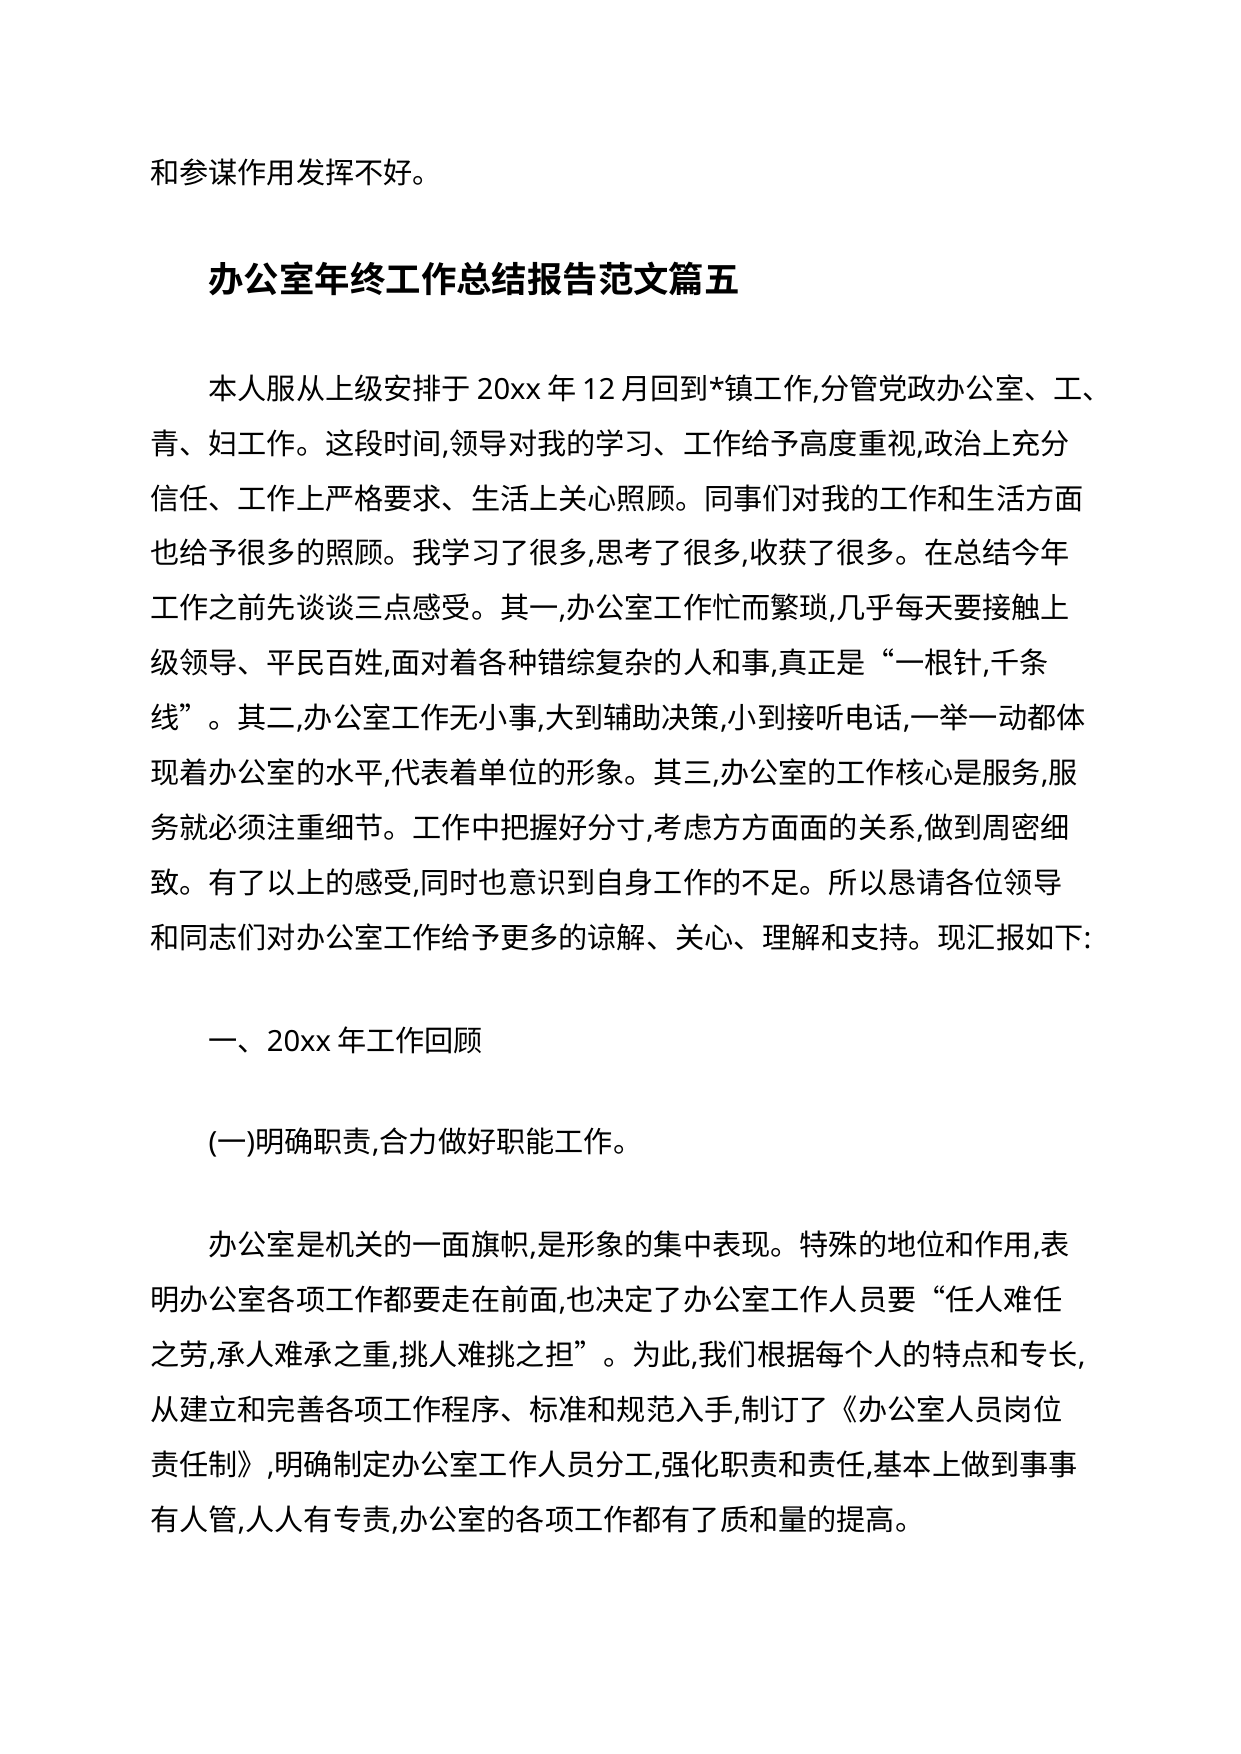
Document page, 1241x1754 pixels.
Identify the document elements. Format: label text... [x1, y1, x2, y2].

text 办公室是机关的一面旗帜,是形象的集中表现。特殊的地位和作用,表明办公室各项工作都要走在前面,也决定了办公室工作人员要“任人难任之劳,承人难承之重,挑人难挑之担”。为此,我们根据每个人的特点和专长,从建立和完善各项工作程序、标准和规范入手,制订了《办公室人员岗位责任制》,明确制定办公室工作人员分工,强化职责和责任,基本上做到事事有人管,人人有专责,办公室的各项工作都有了质和量的提高。 [150, 1221, 1090, 1538]
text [150, 150, 1090, 192]
text 本人服从上级安排于20xx年12月回到*镇工作,分管党政办公室、工、青、妇工作。这段时间,领导对我的学习、工作给予高度重视,政治上充分信任、工作上严格要求、生活上关心照顾。同事们对我的工作和生活方面也给予很多的照顾。我学习了很多,思考了很多,收获了很多。在总结今年工作之前先谈谈三点感受。其一,办公室工作忙而繁琐,几乎每天要接触上级领导、平民百姓,面对着各种错综复杂的人和事,真正是“一根针,千条线”。其二,办公室工作无小事,大到辅助决策,小到接听电话,一举一动都体现着办公室的水平,代表着单位的形象。其三,办公室的工作核心是服务,服务就必须注重细节。工作中把握好分寸,考虑方方面面的关系,做到周密细致。有了以上的感受,同时也意识到自身工作的不足。所以恳请各位领导和同志们对办公室工作给予更多的谅解、关心、理解和支持。现汇报如下: [150, 365, 1090, 957]
text 一、20xx年工作回顾 [150, 1017, 1090, 1059]
text 办公室年终工作总结报告范文篇五 [150, 252, 1090, 303]
text (一)明确职责,合力做好职能工作。 [150, 1119, 1090, 1161]
